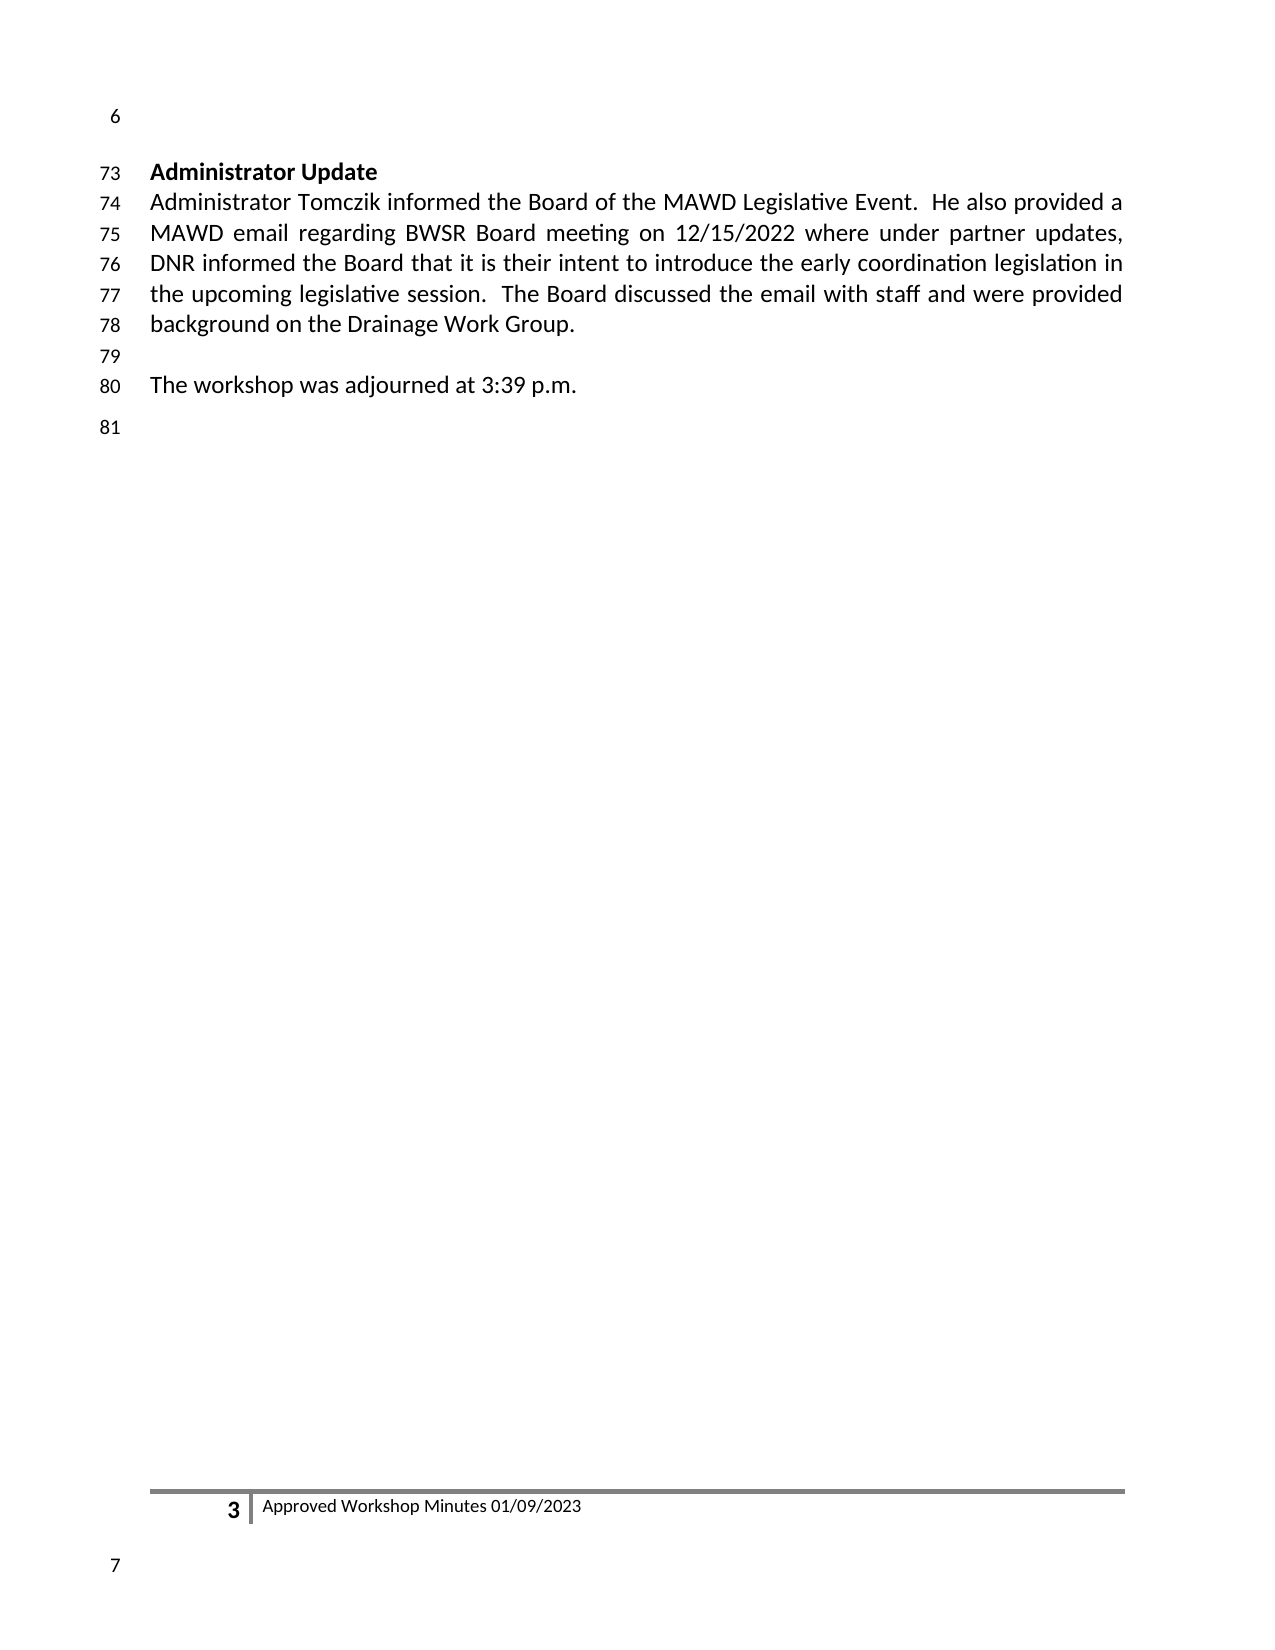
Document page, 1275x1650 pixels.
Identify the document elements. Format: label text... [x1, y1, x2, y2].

text Administrator Tomczik informed the Board of the MAWD Legislative Event. He also provided a MAWD email regarding BWSR Board meeting on 12/15/2022 where under partner updates, DNR informed the Board that it is their intent to introduce the early coordination legislation in the upcoming legislative session. The Board discussed the email with staff and were provided background on the Drainage Work Group. [150, 186, 1125, 339]
text Administrator Update [150, 156, 1125, 186]
text The workshop was adjourned at 3:39 p.m. [150, 369, 1125, 400]
